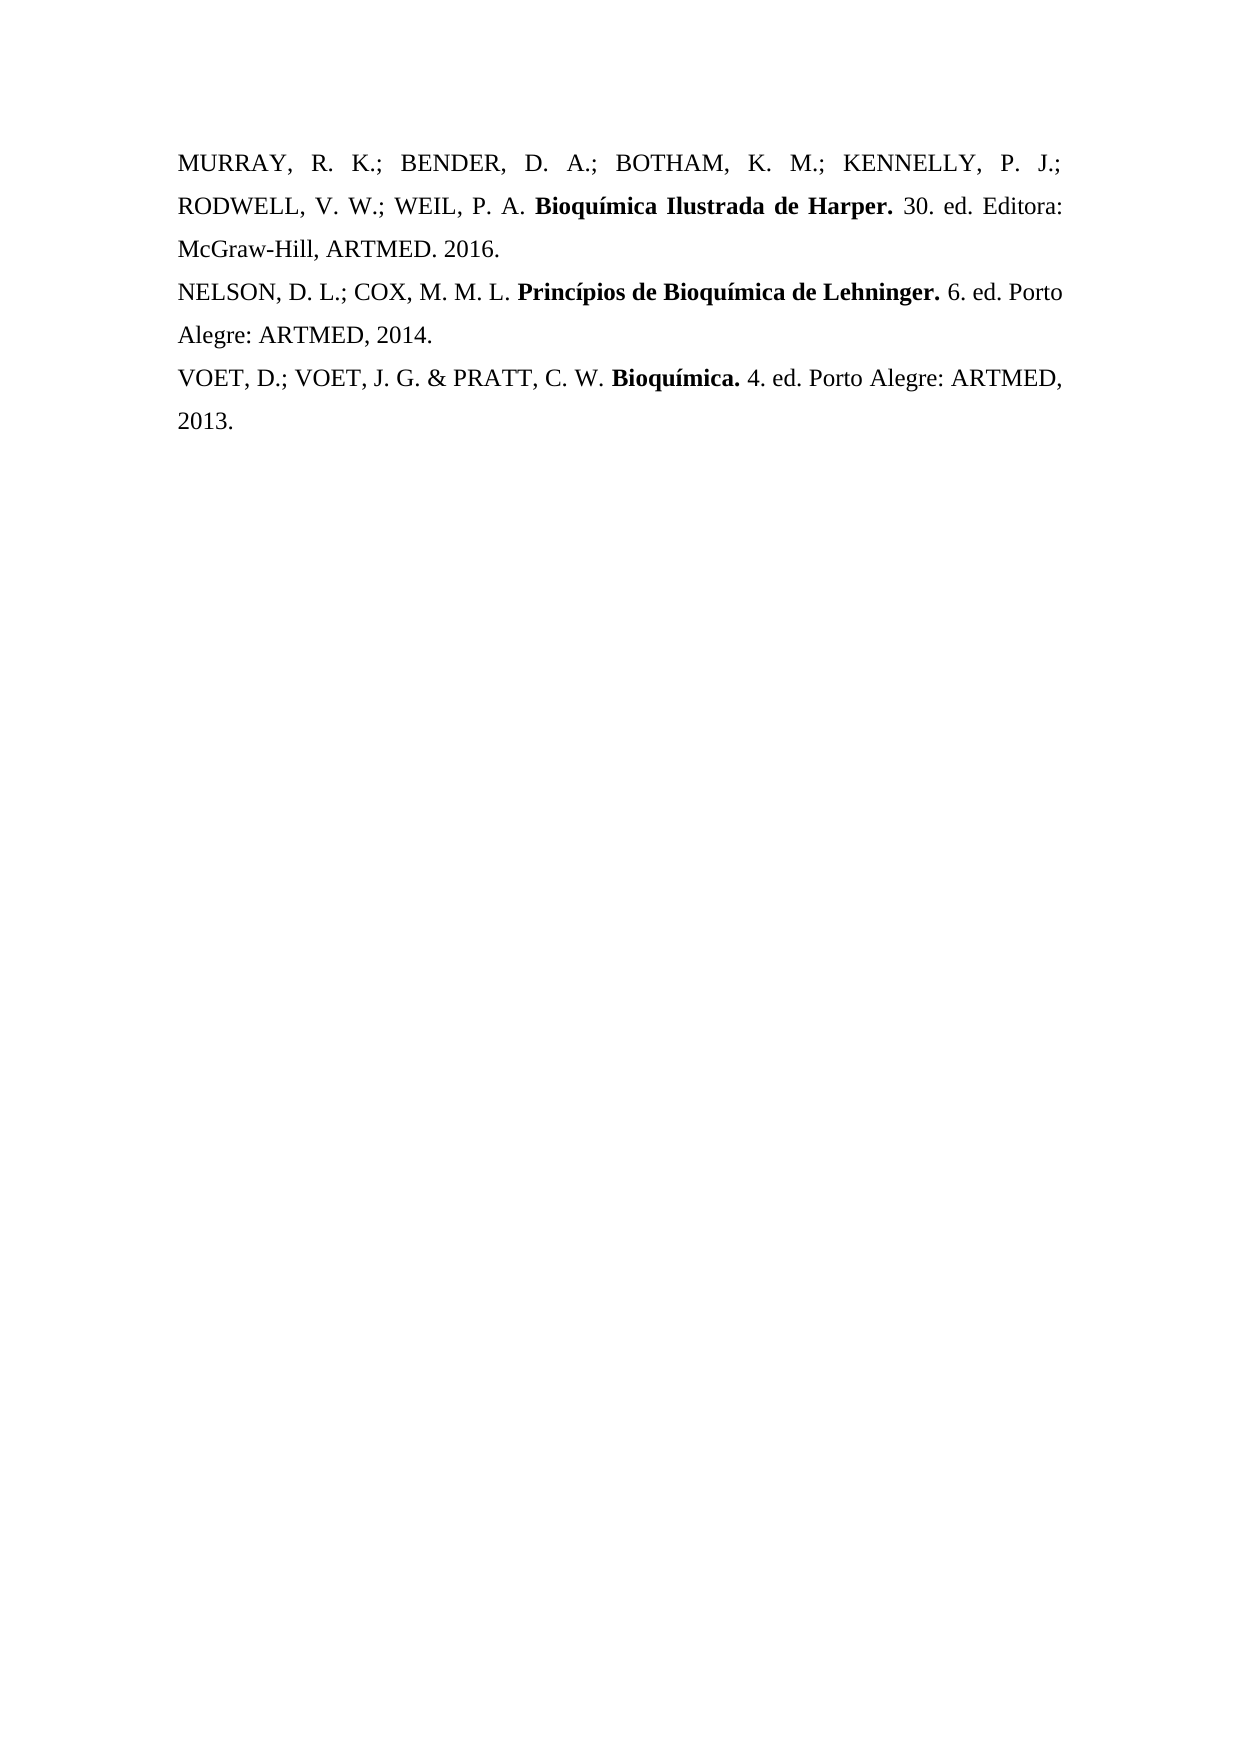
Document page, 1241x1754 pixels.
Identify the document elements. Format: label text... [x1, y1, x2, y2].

text NELSON, D. L.; COX, M. M. L. Princípios de Bioquímica de Lehninger. 6. ed. Porto Alegre: ARTMED, 2014. [177, 277, 1063, 349]
text MURRAY, R. K.; BENDER, D. A.; BOTHAM, K. M.; KENNELLY, P. J.; RODWELL, V. W.; WEIL, P. A. Bioquímica Ilustrada de Harper. 30. ed. Editora: McGraw-Hill, ARTMED. 2016. [177, 148, 1063, 263]
text VOET, D.; VOET, J. G. & PRATT, C. W. Bioquímica. 4. ed. Porto Alegre: ARTMED, 2013. [177, 363, 1063, 435]
